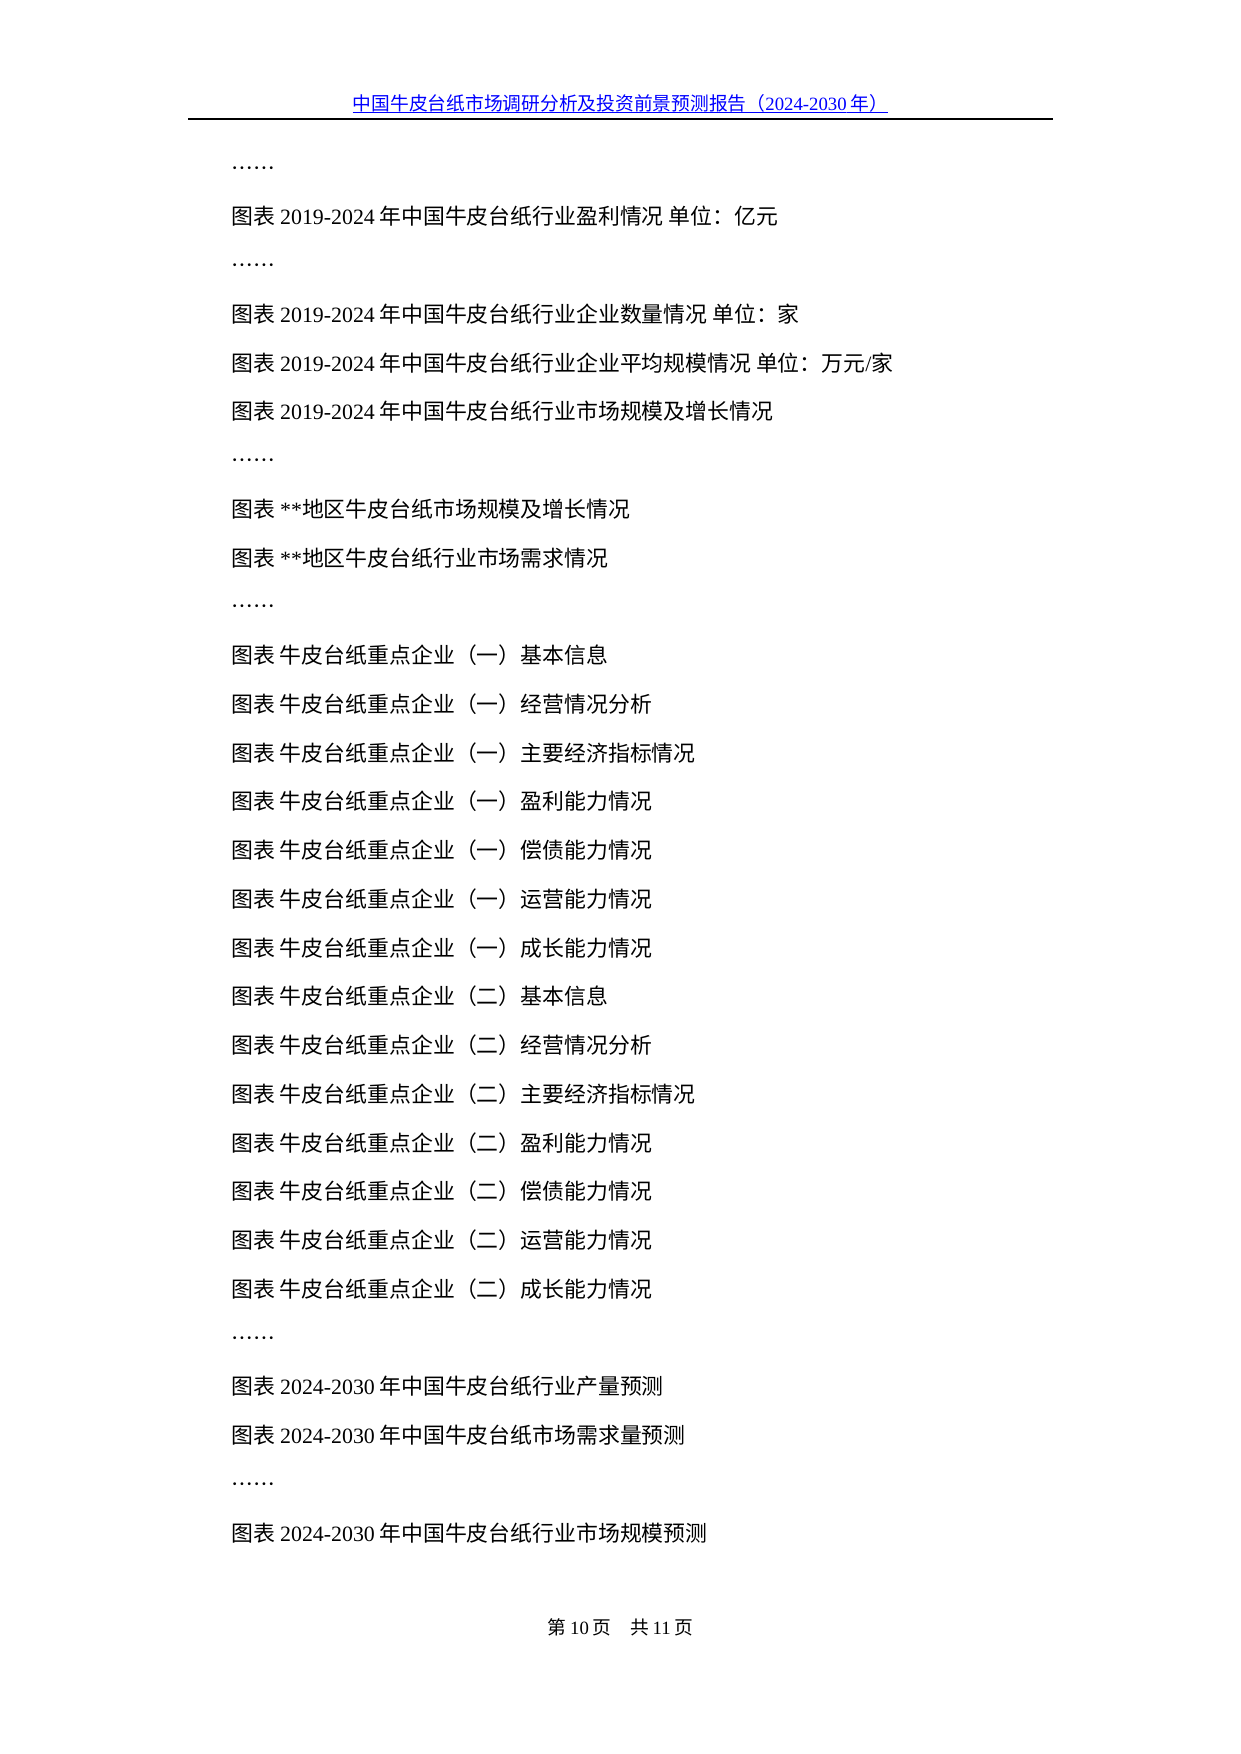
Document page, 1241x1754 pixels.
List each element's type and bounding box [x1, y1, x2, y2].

text [187, 150, 1053, 1548]
